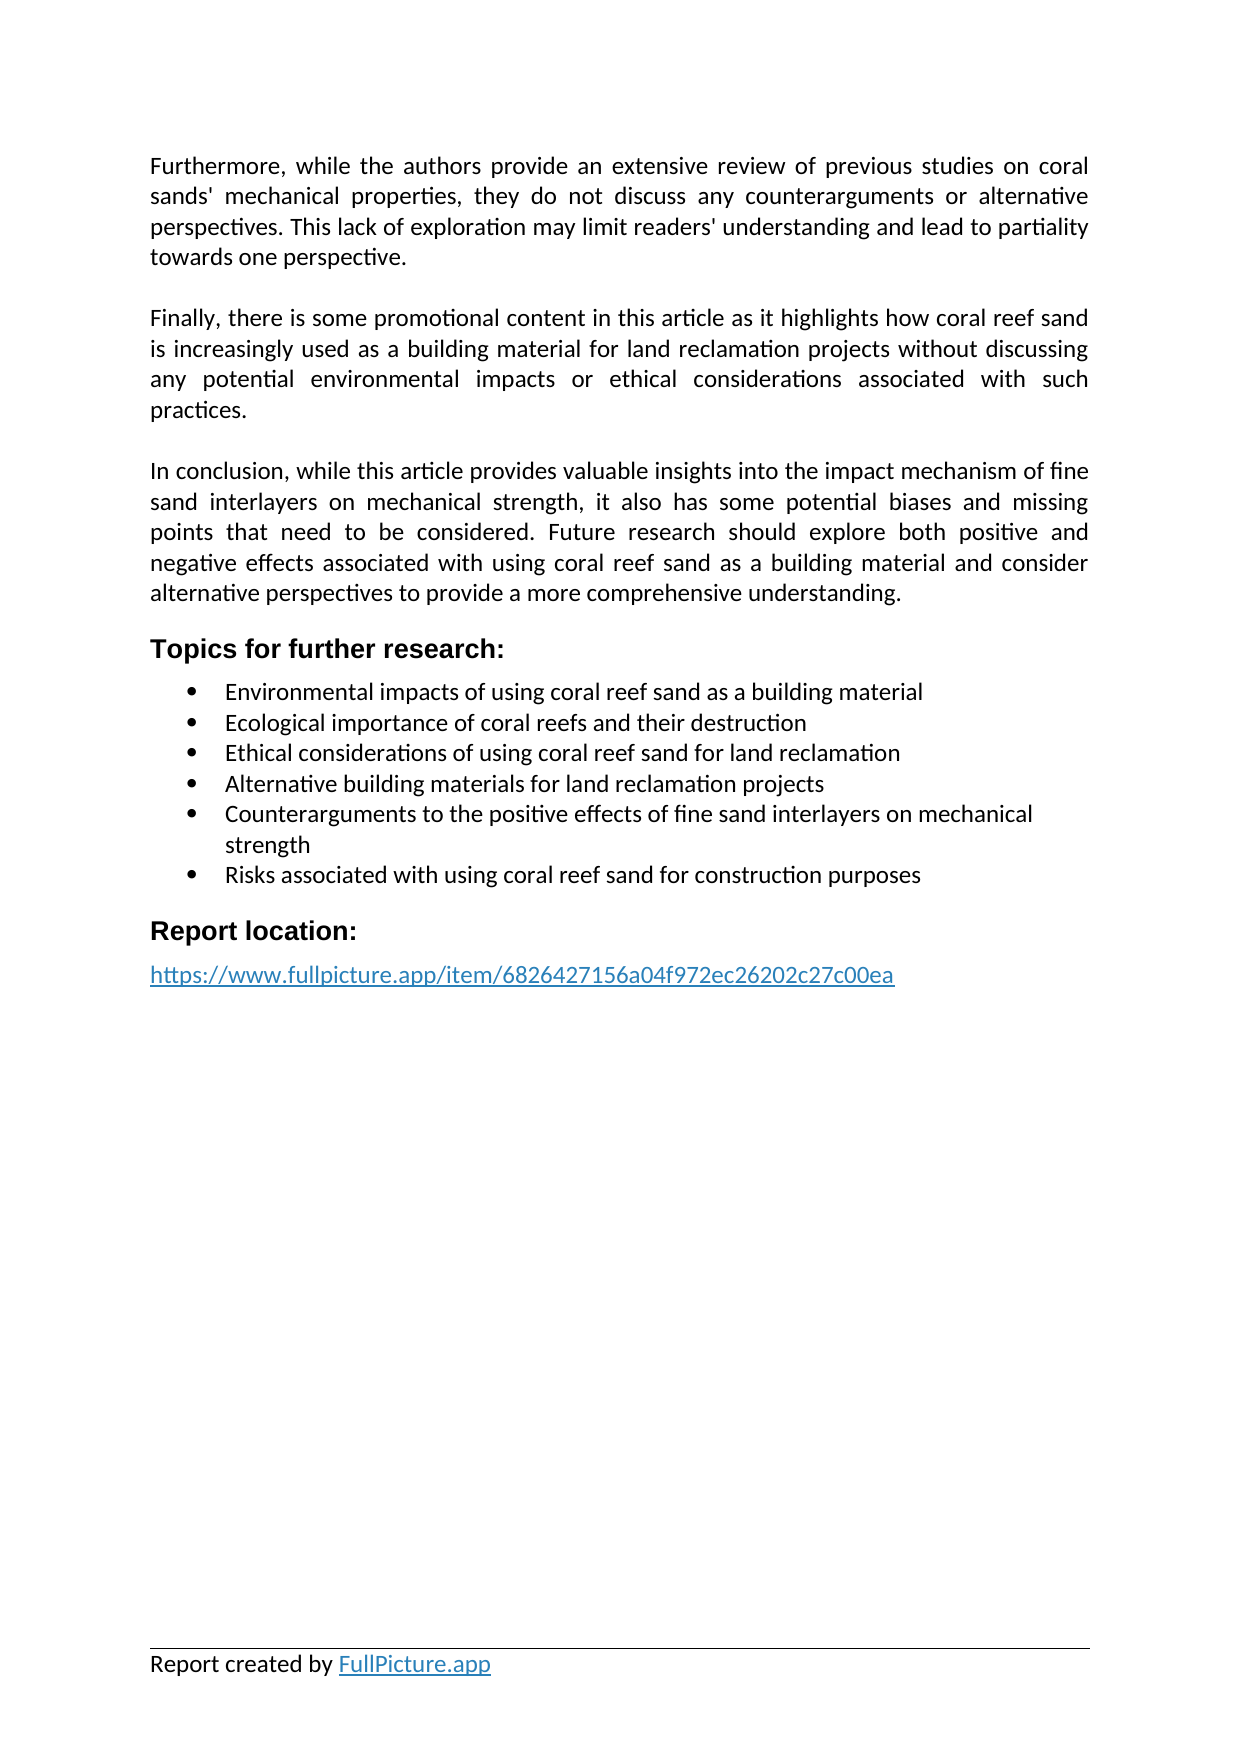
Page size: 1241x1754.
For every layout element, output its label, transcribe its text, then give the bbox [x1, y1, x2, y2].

list Risks associated with using coral reef sand for construction purposes [187, 860, 1090, 890]
list Ecological importance of coral reefs and their destruction [187, 707, 1090, 738]
text Furthermore, while the authors provide an extensive review of previous studies on coral sands' mechanical properties, they do not discuss any counterarguments or alternative perspectives. This lack of exploration may limit readers' understanding and lead to partiality towards one perspective. [150, 150, 1090, 272]
text In conclusion, while this article provides valuable insights into the impact mechanism of fine sand interlayers on mechanical strength, it also has some potential biases and missing points that need to be considered. Future research should explore both positive and negative effects associated with using coral reef sand as a building material and consider alternative perspectives to provide a more comprehensive understanding. [150, 455, 1090, 608]
subtitle Topics for further research: [150, 633, 1090, 664]
list Alternative building materials for land reclamation projects [187, 768, 1090, 799]
list Ethical considerations of using coral reef sand for land reclamation [187, 738, 1090, 768]
text Finally, there is some promotional content in this article as it highlights how coral reef sand is increasingly used as a building material for land reclamation projects without discussing any potential environmental impacts or ethical considerations associated with such practices. [150, 303, 1090, 425]
subtitle Report location: [150, 915, 1090, 946]
text https://www.fullpicture.app/item/6826427156a04f972ec26202c27c00ea [150, 959, 1090, 989]
list Counterarguments to the positive effects of fine sand interlayers on mechanical strength [187, 799, 1090, 860]
list Environmental impacts of using coral reef sand as a building material [187, 677, 1090, 707]
